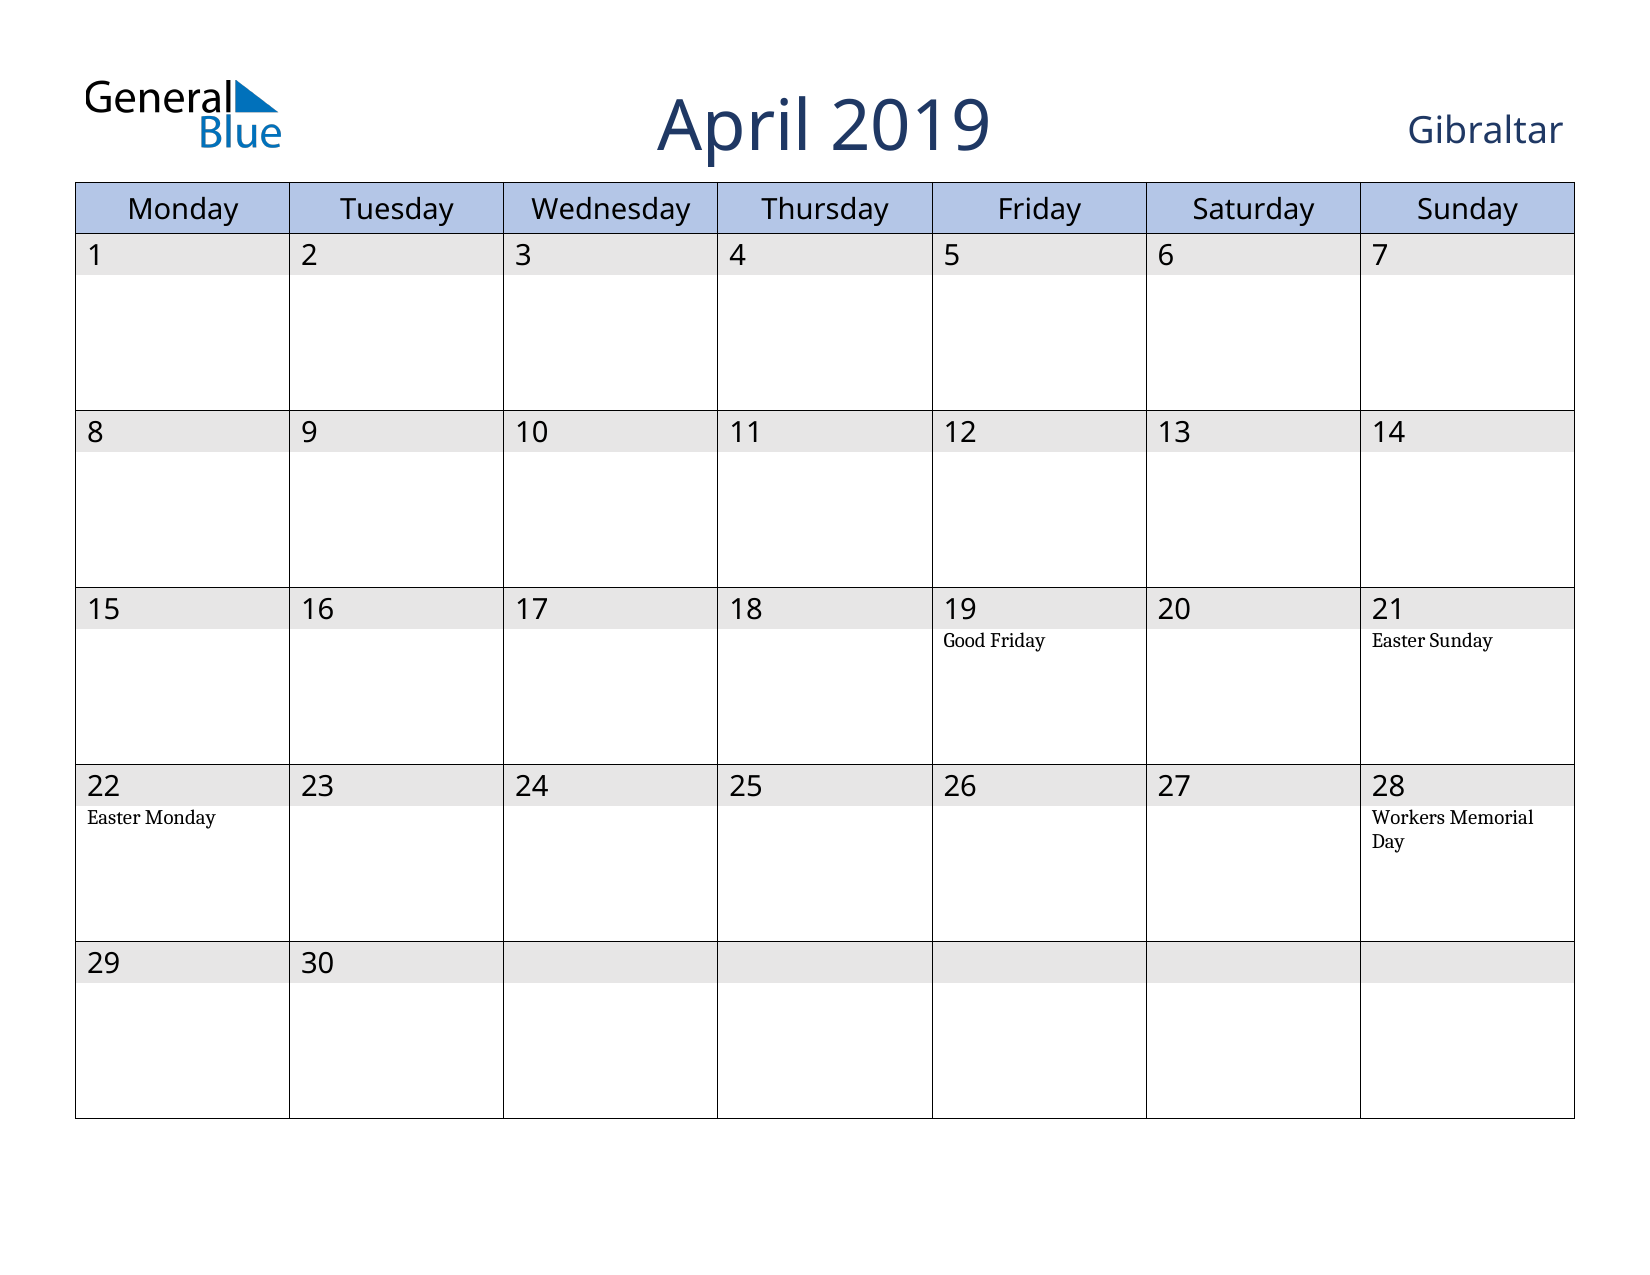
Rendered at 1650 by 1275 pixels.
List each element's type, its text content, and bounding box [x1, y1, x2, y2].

table_cell Saturday [1147, 183, 1360, 233]
table_cell 17 [504, 588, 717, 629]
table_cell Workers Memorial Day [1361, 806, 1574, 941]
table_cell Thursday [718, 183, 932, 233]
table_cell 26 [933, 765, 1146, 806]
table_cell Easter Monday [76, 806, 289, 941]
table_cell [1147, 452, 1360, 587]
table_cell [1147, 806, 1360, 941]
table_cell 4 [718, 234, 932, 275]
table_cell [290, 983, 503, 1118]
table_cell 23 [290, 765, 503, 806]
table_cell [933, 942, 1146, 983]
table_cell [504, 629, 717, 764]
table_cell [76, 983, 289, 1118]
table_header [76, 75, 503, 182]
table_cell 2 [290, 234, 503, 275]
table_cell 29 [76, 942, 289, 983]
table_cell [76, 629, 289, 764]
table_cell 19 [933, 588, 1146, 629]
table_cell [933, 275, 1146, 410]
table_cell [933, 983, 1146, 1118]
table_cell 28 [1361, 765, 1574, 806]
table_cell 30 [290, 942, 503, 983]
table_cell Easter Sunday [1361, 629, 1574, 764]
table_cell [1361, 942, 1574, 983]
table_cell [933, 452, 1146, 587]
table_cell 18 [718, 588, 932, 629]
table_cell 3 [504, 234, 717, 275]
table_cell [504, 806, 717, 941]
table_cell 13 [1147, 411, 1360, 452]
table_cell 22 [76, 765, 289, 806]
table_cell 5 [933, 234, 1146, 275]
table_cell [933, 806, 1146, 941]
table_cell [290, 806, 503, 941]
table_cell [1147, 275, 1360, 410]
table_cell [504, 275, 717, 410]
table_cell 21 [1361, 588, 1574, 629]
picture [86, 80, 281, 148]
table_cell 12 [933, 411, 1146, 452]
table_cell [1361, 452, 1574, 587]
table_cell [718, 629, 932, 764]
table_cell [1147, 983, 1360, 1118]
table_cell 8 [76, 411, 289, 452]
table_cell 7 [1361, 234, 1574, 275]
table_cell 11 [718, 411, 932, 452]
table_cell 15 [76, 588, 289, 629]
table_cell [504, 942, 717, 983]
table_cell [1361, 983, 1574, 1118]
table_cell [504, 452, 717, 587]
table_cell [290, 452, 503, 587]
table_cell Monday [76, 183, 289, 233]
table_cell 6 [1147, 234, 1360, 275]
table_cell [76, 452, 289, 587]
table_cell Sunday [1361, 183, 1574, 233]
table_header Gibraltar [1146, 75, 1574, 182]
table_cell 24 [504, 765, 717, 806]
table_cell [1147, 942, 1360, 983]
table_cell 14 [1361, 411, 1574, 452]
table_cell 25 [718, 765, 932, 806]
table_cell 10 [504, 411, 717, 452]
table_cell [718, 942, 932, 983]
table_cell [290, 275, 503, 410]
table_cell [718, 452, 932, 587]
table_cell [504, 983, 717, 1118]
table_cell Good Friday [933, 629, 1146, 764]
table_header April 2019 [504, 75, 1146, 182]
table_cell [718, 275, 932, 410]
table_cell [1147, 629, 1360, 764]
table_cell [1361, 275, 1574, 410]
table_cell [76, 275, 289, 410]
table_cell Wednesday [504, 183, 717, 233]
table_cell 20 [1147, 588, 1360, 629]
table_cell Friday [933, 183, 1146, 233]
table_cell [290, 629, 503, 764]
table_cell Tuesday [290, 183, 503, 233]
table_cell 1 [76, 234, 289, 275]
table_cell 16 [290, 588, 503, 629]
table_cell [718, 983, 932, 1118]
table_cell [718, 806, 932, 941]
table_cell 27 [1147, 765, 1360, 806]
table_cell 9 [290, 411, 503, 452]
